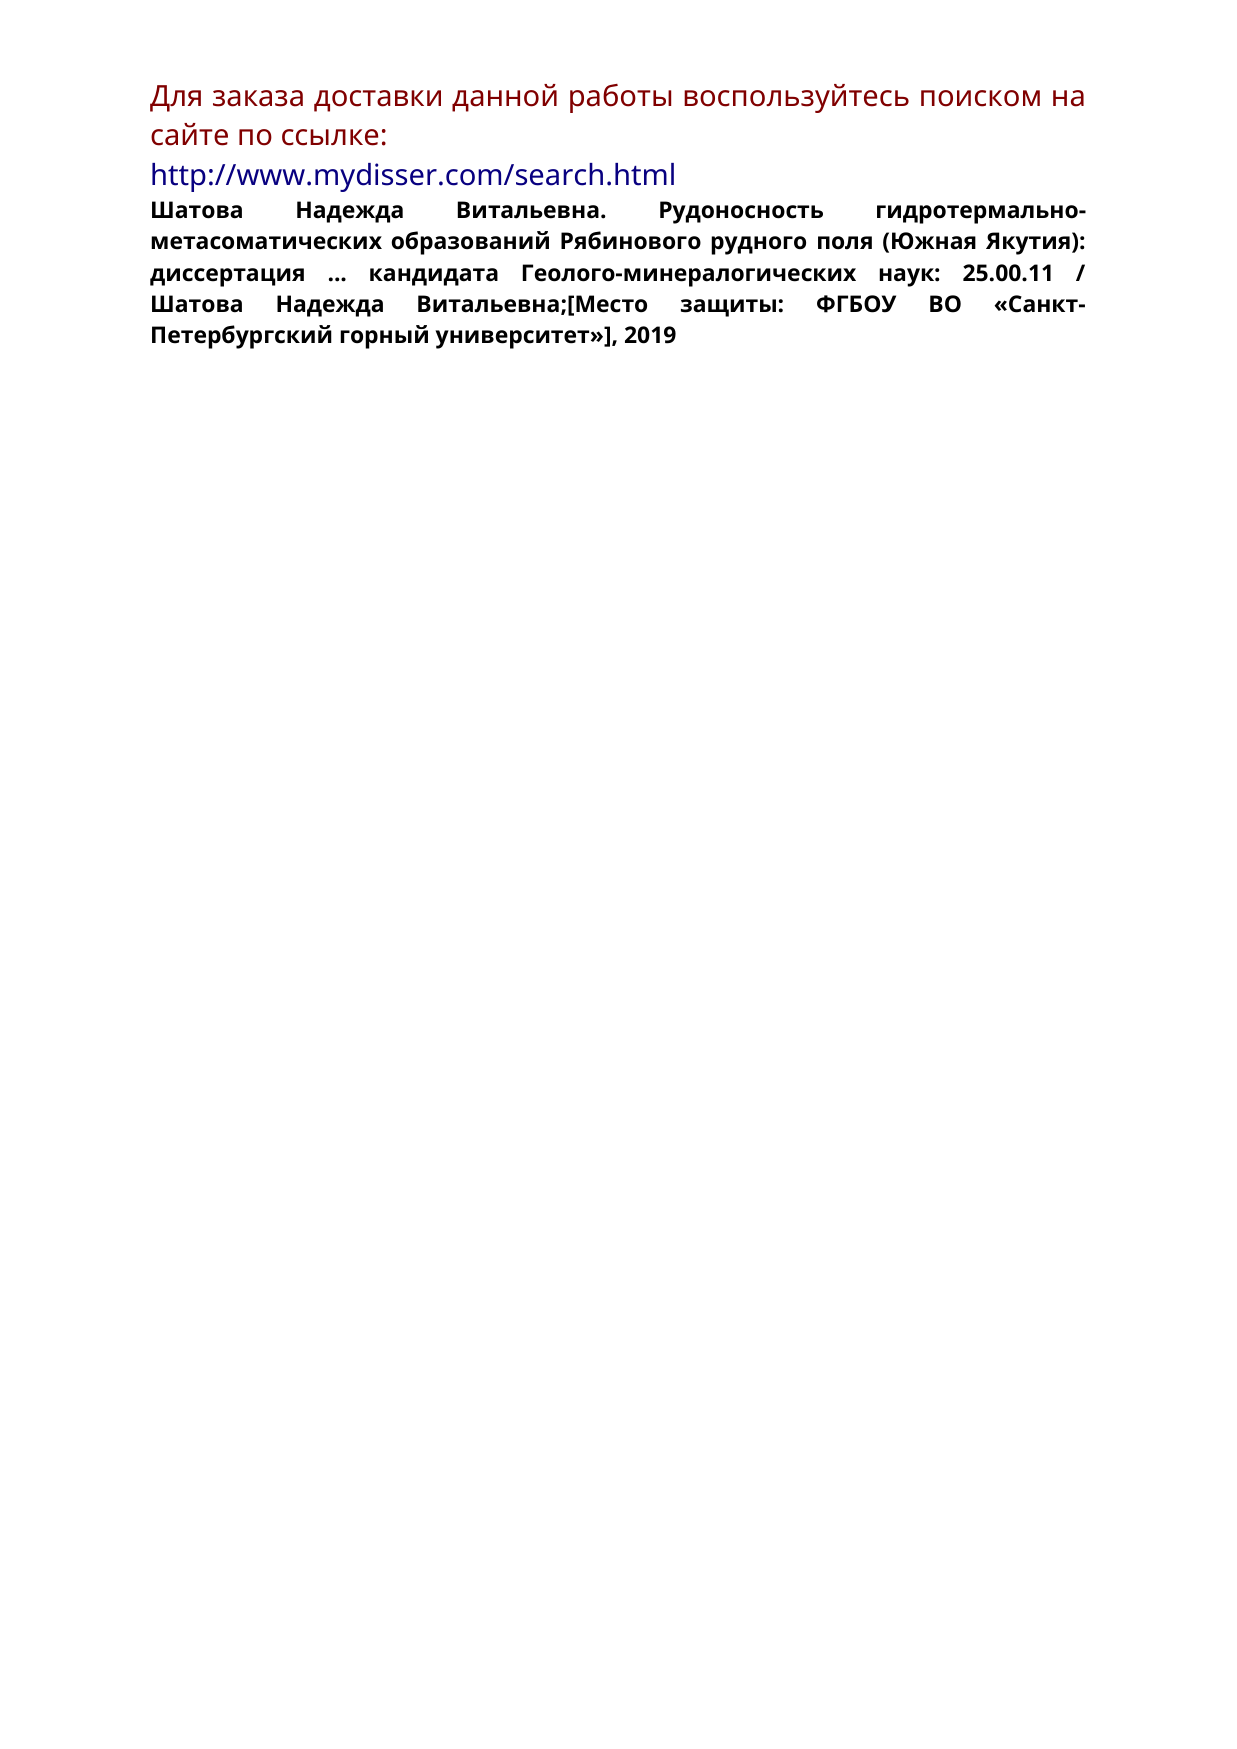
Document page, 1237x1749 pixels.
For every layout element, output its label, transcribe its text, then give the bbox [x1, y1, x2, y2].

text Шатова Надежда Витальевна. Рудоносность гидротермально-метасоматических образований Рябинового рудного поля (Южная Якутия): диссертация ... кандидата Геолого-минералогических наук: 25.00.11 / Шатова Надежда Витальевна;[Место защиты: ФГБОУ ВО «Санкт-Петербургский горный университет»], 2019 [150, 194, 1086, 350]
